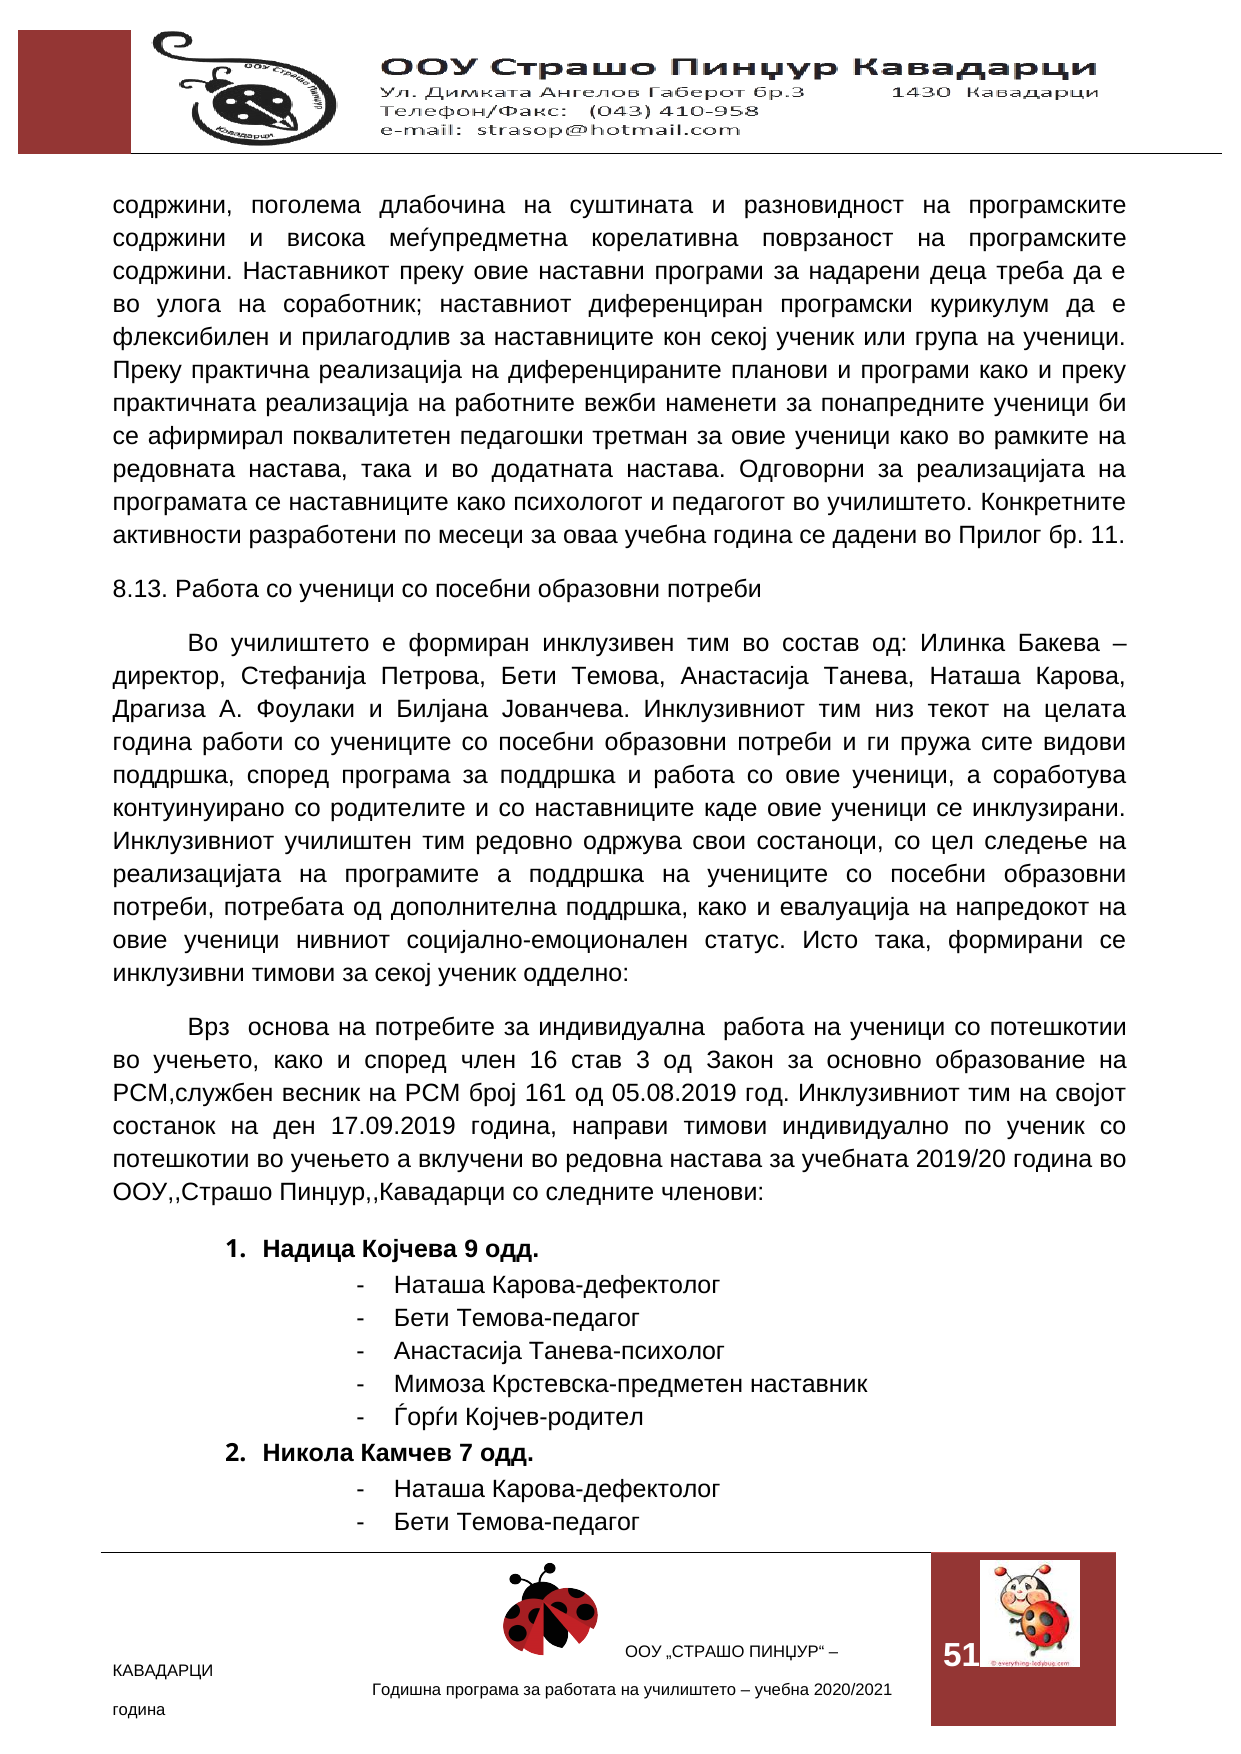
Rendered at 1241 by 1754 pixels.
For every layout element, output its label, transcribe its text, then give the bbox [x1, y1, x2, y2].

text Во училиштето е формиран инклузивен тим во состав од: Илинка Бакева – директор, Стефанија Петрова, Бети Темова, Анастасија Танева, Наташа Карова, Драгиза А. Фоулаки и Билјана Јованчева. Инклузивниот тим низ текот на целата година работи со учениците со посебни образовни потреби и ги пружа сите видови поддршка, според програма за поддршка и работа со овие ученици, а соработува контуинуирано со родителите и со наставниците каде овие ученици се инклузирани. Инклузивниот училиштен тим редовно одржува свои состаноци, со цел следење на реализацијата на програмите а поддршка на учениците со посебни образовни потреби, потребата од дополнителна поддршка, како и евалуација на напредокот на овие ученици нивниот социјално-емоционален статус. Исто така, формирани се инклузивни тимови за секој ученик одделно: [112, 1111, 1128, 1470]
text 8.12. Работа со надарени и талентирани ученици [112, 190, 1128, 218]
text Секој наставник изработува идивидуална програма за работа со надарени и талентирани ученици, со време на реализација од септември до мај во текот на една училишна година во која ќе бидат вклучени предметите за кои ученикот покажува талент, целите во учењето, употребата на стратегии и дидактички материјали. Како одговорни лица се јавуваат одделенските и предметните наставници во соработка со стручната служба. Секој наставник со употреба на разновидни начини и мерки за вреднување, со цел избирање на надарени деца на различна возраст и со различни способности треба да изработи диференцирани наставни планови кои видно се разликуваат од постојните базични планови кои се задолжителни за сите ученици. Тие содржат различни наставни предмети, различен број на часови и други активности кои се одредуваат во зависност од видот на надареноста и возраста на ученикот. Овие наставни планови и програми подразбираат повисоко научно-теоретско ниво на програмските содржини, специфичен и проширен обем на содржини, поголема длабочина на суштината и разновидност на програмските содржини и висока меѓупредметна корелативна поврзаност на програмските содржини. Наставникот преку овие наставни програми за надарени деца треба да е во улога на соработник; наставниот диференциран програмски курикулум да е флексибилен и прилагодлив за наставниците кон секој ученик или група на ученици. Преку практична реализација на диференцираните планови и програми како и преку практичната реализација на работните вежби наменети за понапредните ученици би се афирмирал поквалитетен педагошки третман за овие ученици како во рамките на редовната настава, така и во додатната настава. Одговорни за реализацијата на програмата се наставниците како психологот и педагогот во училиштето. Конкретните активности разработени по месеци за оваа учебна година се дадени во Прилог бр. 11. [112, 243, 1128, 1032]
text 8.13. Работа со ученици со посебни образовни потреби [112, 1057, 1128, 1086]
picture [498, 1560, 604, 1658]
picture [980, 1560, 1080, 1667]
